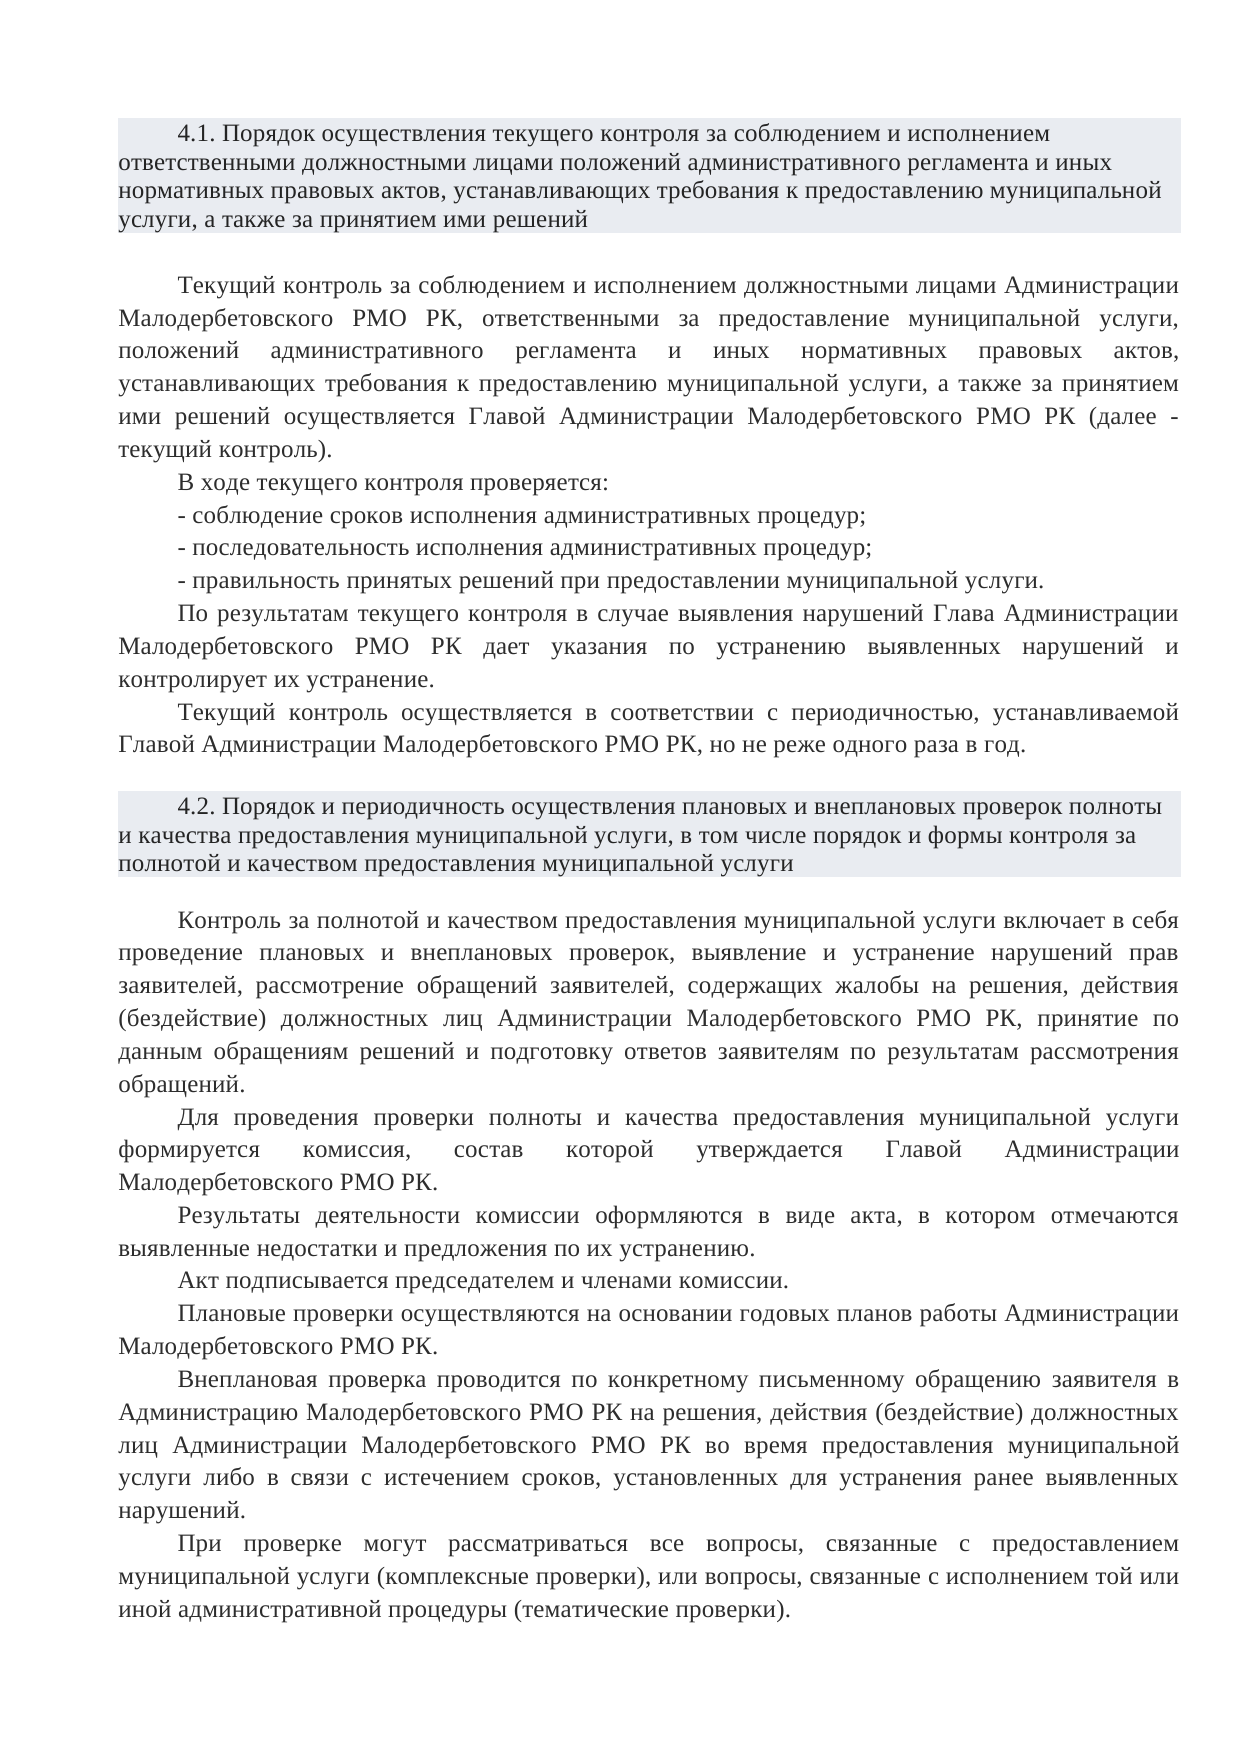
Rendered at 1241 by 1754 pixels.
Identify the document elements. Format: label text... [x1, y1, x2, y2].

text Текущий контроль осуществляется в соответствии с периодичностью, устанавливаемой Главой Администрации Малодербетовского РМО РК, но не реже одного раза в год. [118, 692, 1181, 758]
text - соблюдение сроков исполнения административных процедур; [118, 496, 1181, 528]
text При проверке могут рассматриваться все вопросы, связанные с предоставлением муниципальной услуги (комплексные проверки), или вопросы, связанные с исполнением той или иной административной процедуры (тематические проверки). [118, 1524, 1181, 1622]
text Результаты деятельности комиссии оформляются в виде акта, в котором отмечаются выявленные недостатки и предложения по их устранению. [118, 1196, 1181, 1262]
text - последовательность исполнения административных процедур; [118, 528, 1181, 561]
text В ходе текущего контроля проверяется: [118, 463, 1181, 496]
text 4.1. Порядок осуществления текущего контроля за соблюдением и исполнением ответственными должностными лицами положений административного регламента и иных нормативных правовых актов, устанавливающих требования к предоставлению муниципальной услуги, а также за принятием ими решений [118, 118, 1181, 233]
text 4.2. Порядок и периодичность осуществления плановых и внеплановых проверок полноты и качества предоставления муниципальной услуги, в том числе порядок и формы контроля за полнотой и качеством предоставления муниципальной услуги [118, 791, 1181, 877]
text Внеплановая проверка проводится по конкретному письменному обращению заявителя в Администрацию Малодербетовского РМО РК на решения, действия (бездействие) должностных лиц Администрации Малодербетовского РМО РК во время предоставления муниципальной услуги либо в связи с истечением сроков, установленных для устранения ранее выявленных нарушений. [118, 1360, 1181, 1524]
text Акт подписывается председателем и членами комиссии. [118, 1262, 1181, 1294]
text Плановые проверки осуществляются на основании годовых планов работы Администрации Малодербетовского РМО РК. [118, 1294, 1181, 1360]
text Контроль за полнотой и качеством предоставления муниципальной услуги включает в себя проведение плановых и внеплановых проверок, выявление и устранение нарушений прав заявителей, рассмотрение обращений заявителей, содержащих жалобы на решения, действия (бездействие) должностных лиц Администрации Малодербетовского РМО РК, принятие по данным обращениям решений и подготовку ответов заявителям по результатам рассмотрения обращений. [118, 901, 1181, 1097]
text По результатам текущего контроля в случае выявления нарушений Глава Администрации Малодербетовского РМО РК дает указания по устранению выявленных нарушений и контролирует их устранение. [118, 594, 1181, 692]
text Текущий контроль за соблюдением и исполнением должностными лицами Администрации Малодербетовского РМО РК, ответственными за предоставление муниципальной услуги, положений административного регламента и иных нормативных правовых актов, устанавливающих требования к предоставлению муниципальной услуги, а также за принятием ими решений осуществляется Главой Администрации Малодербетовского РМО РК (далее - текущий контроль). [118, 266, 1181, 463]
text Для проведения проверки полноты и качества предоставления муниципальной услуги формируется комиссия, состав которой утверждается Главой Администрации Малодербетовского РМО РК. [118, 1097, 1181, 1196]
text - правильность принятых решений при предоставлении муниципальной услуги. [118, 561, 1181, 594]
